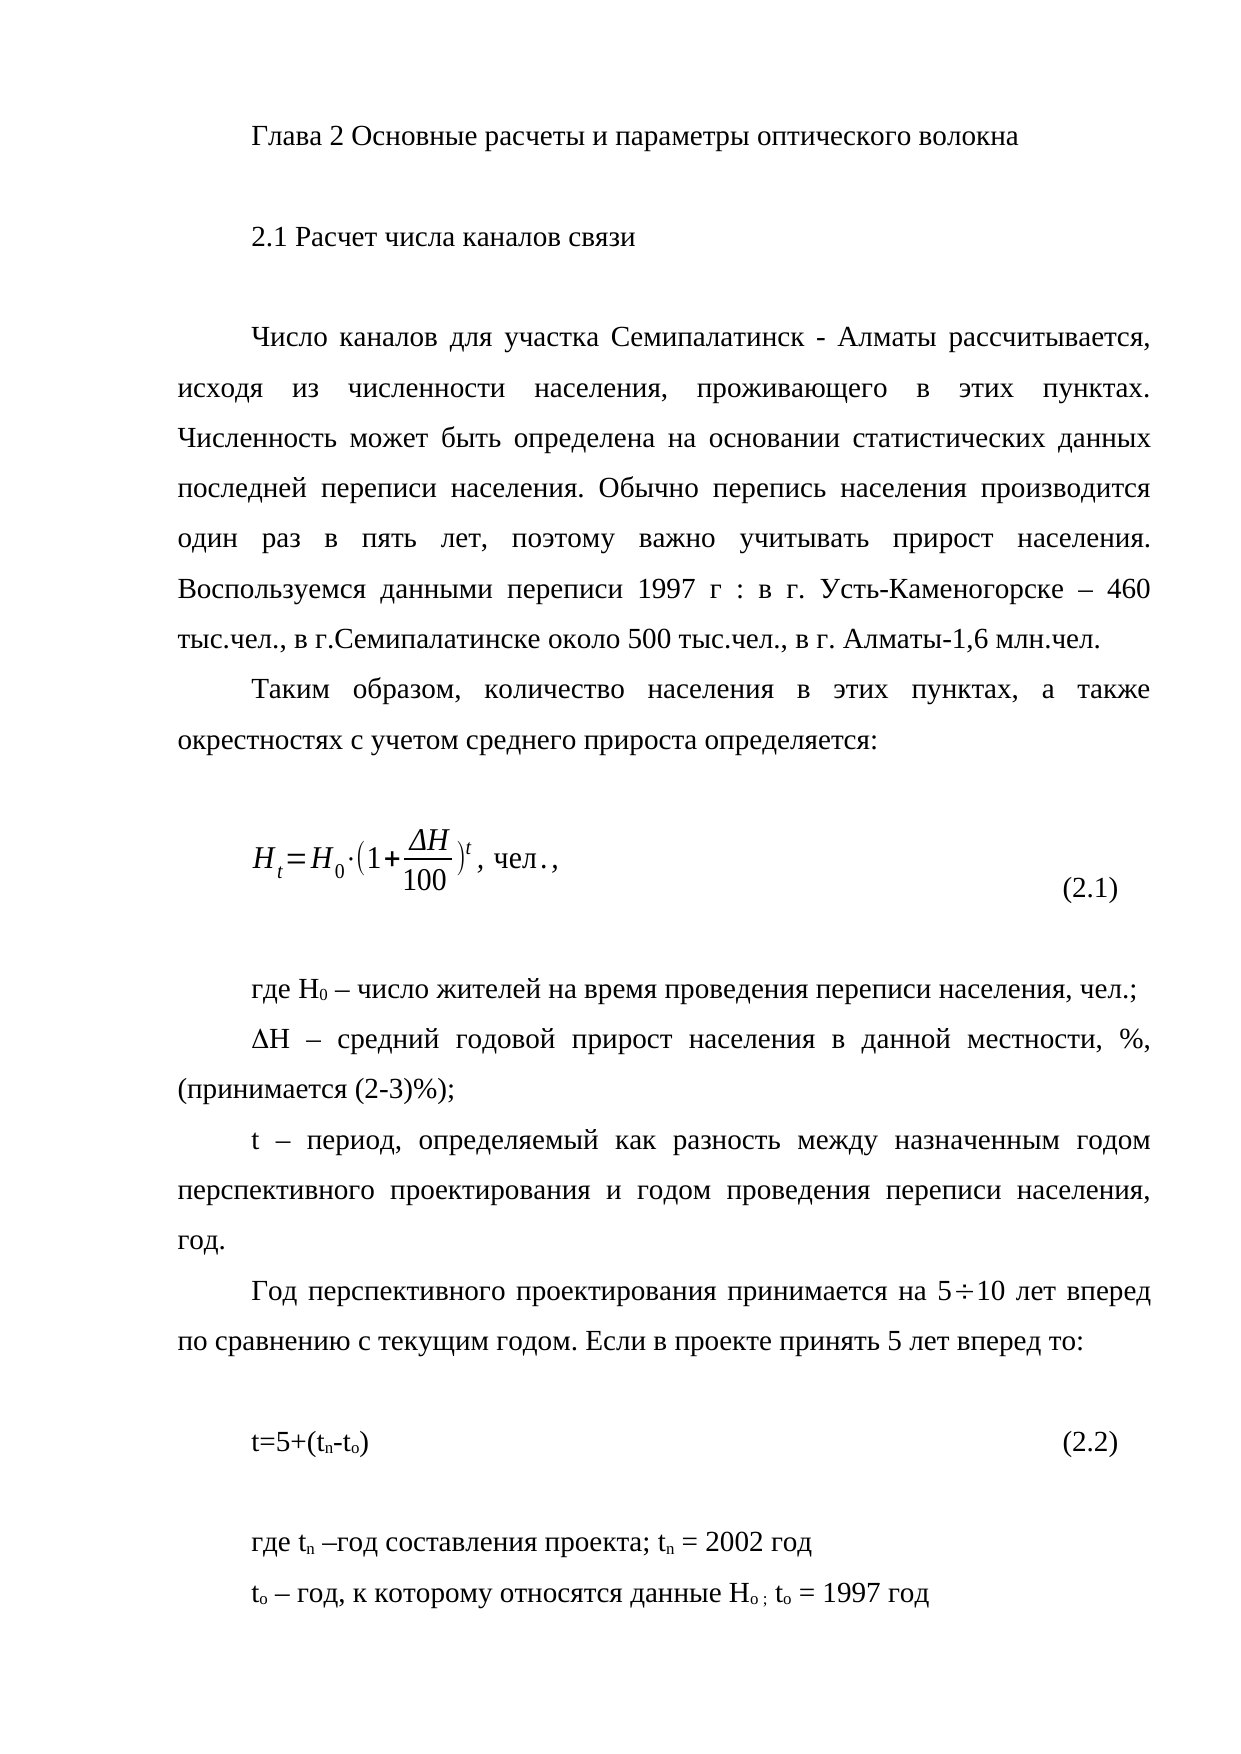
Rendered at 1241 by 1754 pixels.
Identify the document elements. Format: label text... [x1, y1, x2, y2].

text to – год, к которому относятся данные Но ; to = 1997 год [177, 1575, 1152, 1608]
text где tn –год составления проекта; tn = 2002 год [177, 1524, 1152, 1558]
text Н – средний годовой прирост населения в данной местности, %, (принимается (2-3)%); [177, 1021, 1152, 1105]
text Год перспективного проектирования принимается на 510 лет вперед по сравнению с текущим годом. Если в проекте принять 5 лет вперед то: [177, 1273, 1152, 1357]
text 2.1 Расчет числа каналов связи [177, 219, 1152, 252]
text t – период, определяемый как разность между назначенным годом перспективного проектирования и годом проведения переписи населения, год. [177, 1122, 1152, 1256]
text Глава 2 Основные расчеты и параметры оптического волокна [177, 118, 1152, 152]
text Число каналов для участка Семипалатинск - Алматы рассчитывается, исходя из численности населения, проживающего в этих пунктах. Численность может быть определена на основании статистических данных последней переписи населения. Обычно перепись населения производится один раз в пять лет, поэтому важно учитывать прирост населения. Воспользуемся данными переписи 1997 г : в г. Усть-Каменогорске – 460 тыс.чел., в г.Семипалатинске около 500 тыс.чел., в г. Алматы-1,6 млн.чел. [177, 319, 1152, 655]
text (2.1) [177, 822, 1152, 904]
text Таким образом, количество населения в этих пунктах, а также окрестностях с учетом среднего прироста определяется: [177, 672, 1152, 755]
text t=5+(tn-to) (2.2) [177, 1424, 1152, 1457]
text где Н0 – число жителей на время проведения переписи населения, чел.; [177, 971, 1152, 1004]
